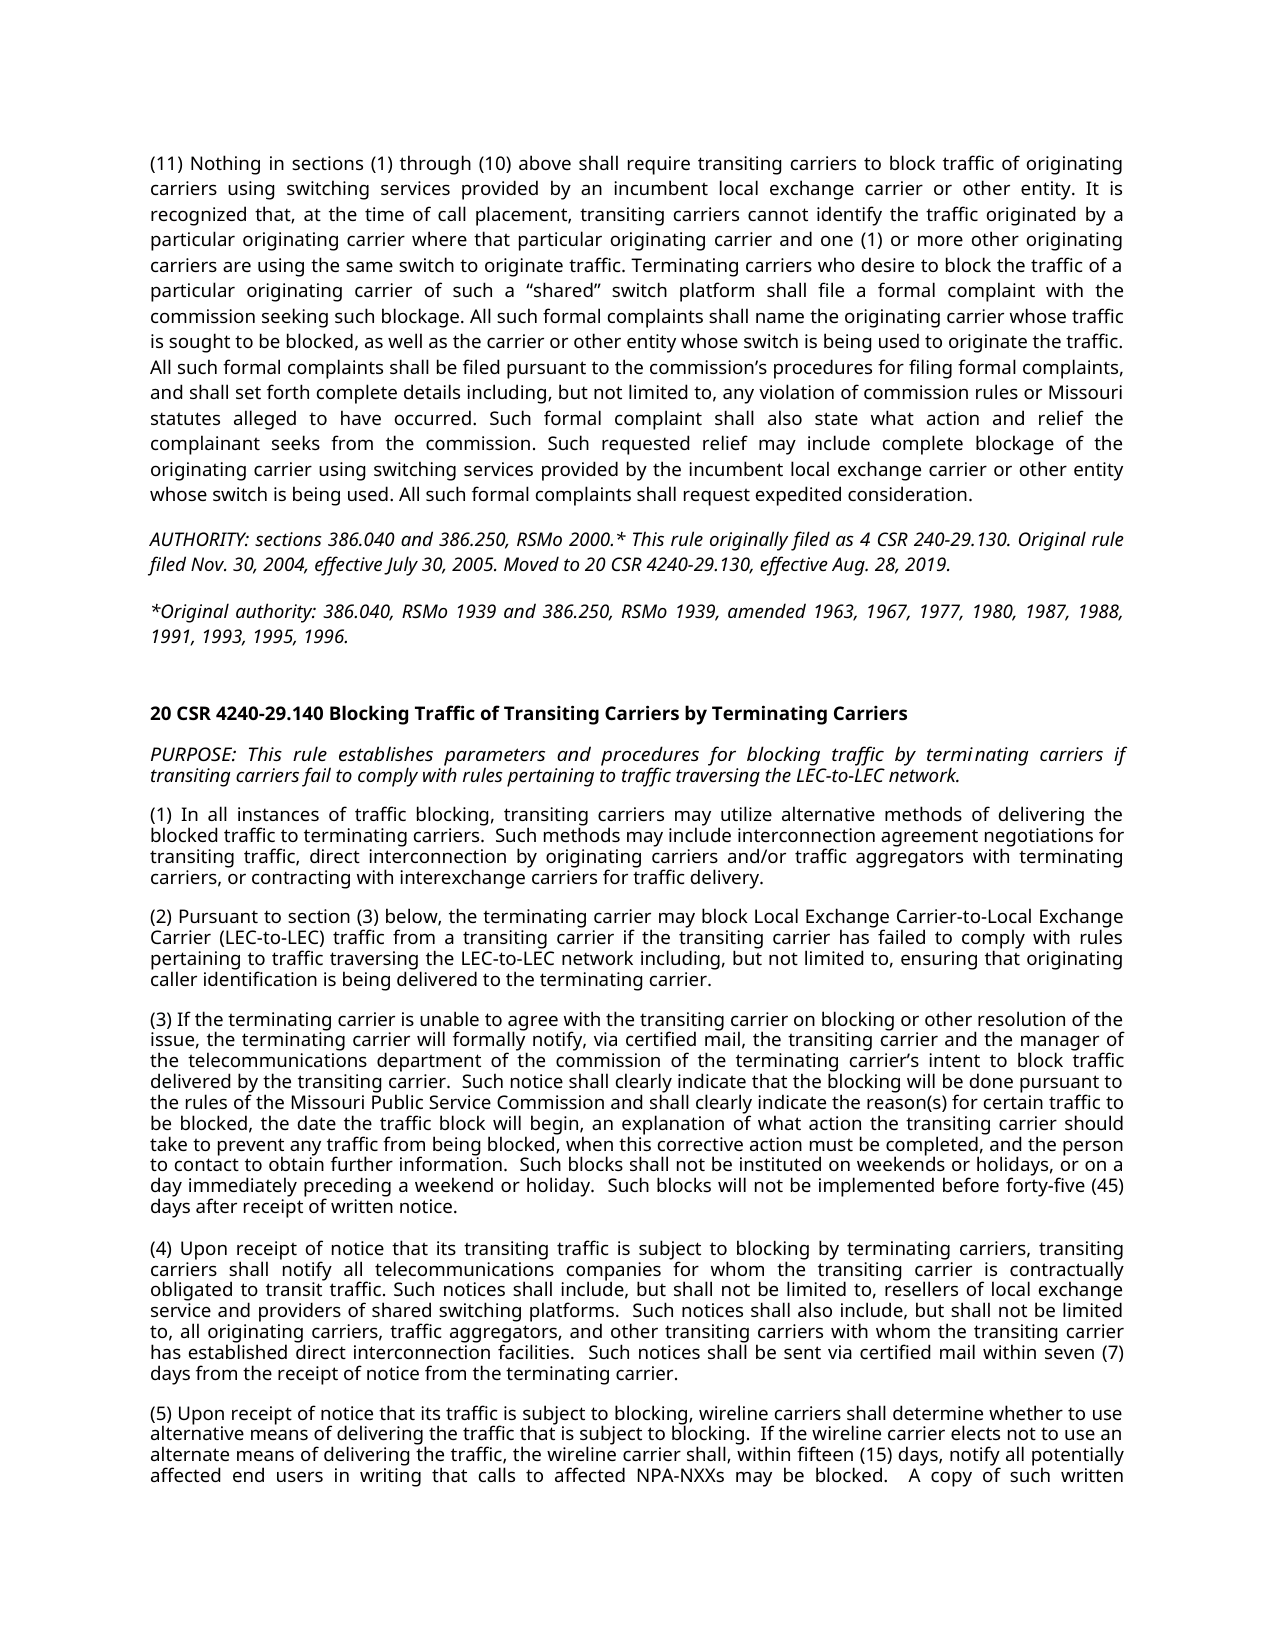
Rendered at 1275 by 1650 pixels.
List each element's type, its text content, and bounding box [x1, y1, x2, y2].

text AUTHORITY: sections 386.040 and 386.250, RSMo 2000.* This rule originally filed as 4 CSR 240-29.130. Original rule filed Nov. 30, 2004, effective July 30, 2005. Moved to 20 CSR 4240-29.130, effective Aug. 28, 2019. [150, 526, 1125, 577]
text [150, 1403, 1125, 1487]
text *Original authority: 386.040, RSMo 1939 and 386.250, RSMo 1939, amended 1963, 1967, 1977, 1980, 1987, 1988, 1991, 1993, 1995, 1996. [150, 598, 1125, 649]
text (11) Nothing in sections (1) through (10) above shall require transiting carriers to block traffic of originating carriers using switching services provided by an incumbent local exchange carrier or other entity. It is recognized that, at the time of call placement, transiting carriers cannot identify the traffic originated by a particular originating carrier where that particular originating carrier and one (1) or more other originating carriers are using the same switch to originate traffic. Terminating carriers who desire to block the traffic of a particular originating carrier of such a “shared” switch platform shall file a formal complaint with the commission seeking such blockage. All such formal complaints shall name the originating carrier whose traffic is sought to be blocked, as well as the carrier or other entity whose switch is being used to originate the traffic. All such formal complaints shall be filed pursuant to the commission’s procedures for filing formal complaints, and shall set forth complete details including, but not limited to, any violation of commission rules or Missouri statutes alleged to have occurred. Such formal complaint shall also state what action and relief the complainant seeks from the commission. Such requested relief may include complete blockage of the originating carrier using switching services provided by the incumbent local exchange carrier or other entity whose switch is being used. All such formal complaints shall request expedited consideration. [150, 150, 1125, 507]
text (1) In all instances of traffic blocking, transiting carriers may utilize alternative methods of delivering the blocked traffic to terminating carriers. Such methods may include interconnection agreement negotiations for transiting traffic, direct interconnection by originating carriers and/or traffic aggregators with terminating carriers, or contracting with interexchange carriers for traffic delivery. [150, 805, 1125, 888]
text (4) Upon receipt of notice that its transiting traffic is subject to blocking by terminating carriers, transiting carriers shall notify all telecommunications companies for whom the transiting carrier is contractually obligated to transit traffic. Such notices shall include, but shall not be limited to, resellers of local exchange service and providers of shared switching platforms. Such notices shall also include, but shall not be limited to, all originating carriers, traffic aggregators, and other transiting carriers with whom the transiting carrier has established direct interconnection facilities. Such notices shall be sent via certified mail within seven (7) days from the receipt of notice from the terminating carrier. [150, 1238, 1125, 1384]
text 20 CSR 4240-29.140 Blocking Traffic of Transiting Carriers by Terminating Carriers [150, 700, 1125, 726]
text PURPOSE: This rule establishes parameters and procedures for blocking traffic by terminating carriers if transiting carriers fail to comply with rules pertaining to traffic traversing the LEC-to-LEC network. [150, 744, 1125, 786]
text (2) Pursuant to section (3) below, the terminating carrier may block Local Exchange Carrier-to-Local Exchange Carrier (LEC-to-LEC) traffic from a transiting carrier if the transiting carrier has failed to comply with rules pertaining to traffic traversing the LEC-to-LEC network including, but not limited to, ensuring that originating caller identification is being delivered to the terminating carrier. [150, 907, 1125, 991]
text (3) If the terminating carrier is unable to agree with the transiting carrier on blocking or other resolution of the issue, the terminating carrier will formally notify, via certified mail, the transiting carrier and the manager of the telecommunications department of the commission of the terminating carrier’s intent to block traffic delivered by the transiting carrier. Such notice shall clearly indicate that the blocking will be done pursuant to the rules of the Missouri Public Service Commission and shall clearly indicate the reason(s) for certain traffic to be blocked, the date the traffic block will begin, an explanation of what action the transiting carrier should take to prevent any traffic from being blocked, when this corrective action must be completed, and the person to contact to obtain further information. Such blocks shall not be instituted on weekends or holidays, or on a day immediately preceding a weekend or holiday. Such blocks will not be implemented before forty-five (45) days after receipt of written notice. [150, 1009, 1125, 1218]
